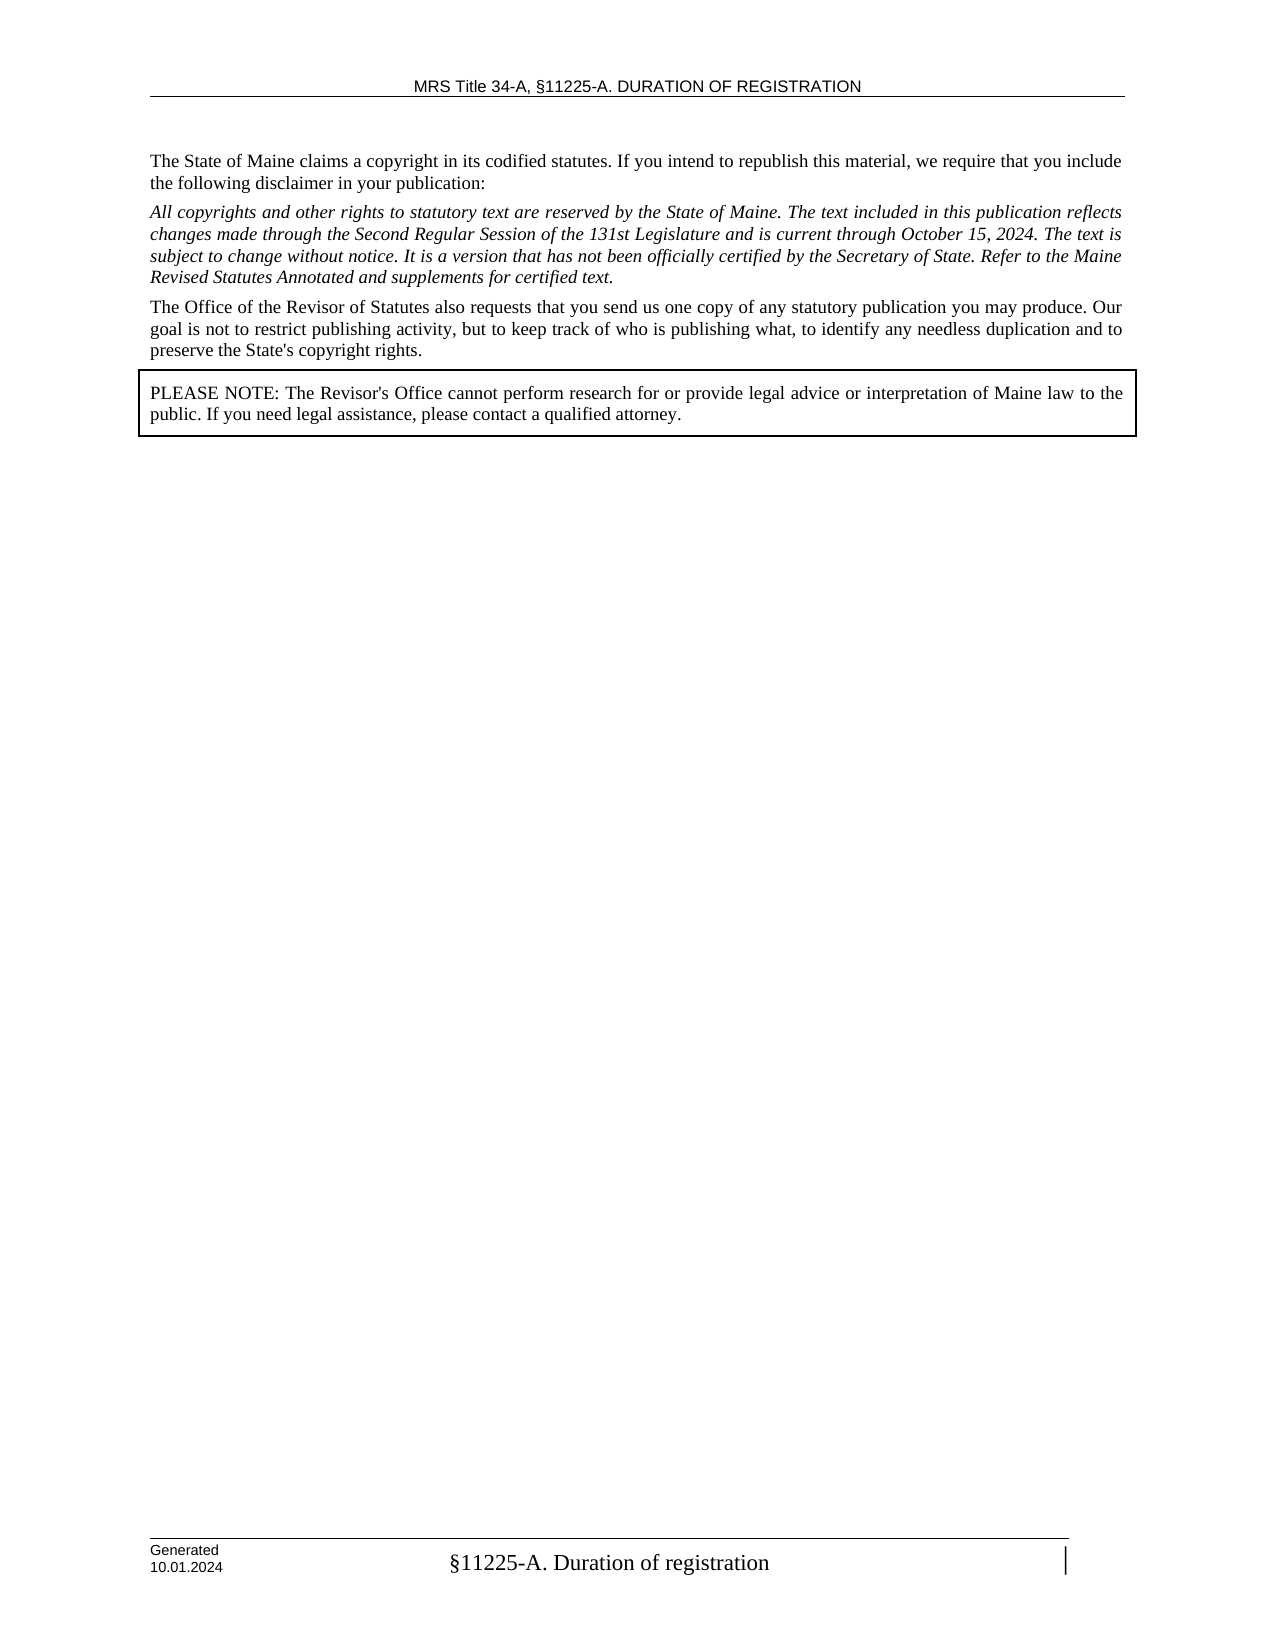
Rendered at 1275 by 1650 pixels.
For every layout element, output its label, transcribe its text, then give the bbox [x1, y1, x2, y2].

text PLEASE NOTE: The Revisor's Office cannot perform research for or provide legal advice or interpretation of Maine law to the public. If you need legal assistance, please contact a qualified attorney. [140, 371, 1135, 435]
text The State of Maine claims a copyright in its codified statutes. If you intend to republish this material, we require that you include the following disclaimer in your publication: [150, 150, 1125, 193]
text The Office of the Revisor of Statutes also requests that you send us one copy of any statutory publication you may produce. Our goal is not to restrict publishing activity, but to keep track of who is publishing what, to identify any needless duplication and to preserve the State's copyright rights. [150, 296, 1125, 361]
text All copyrights and other rights to statutory text are reserved by the State of Maine. The text included in this publication reflects changes made through the Second Regular Session of the 131st Legislature and is current through October 15, 2024 . The text is subject to change without notice. It is a version that has not been officially certified by the Secretary of State. Refer to the Maine Revised Statutes Annotated and supplements for certified text. [150, 201, 1125, 288]
